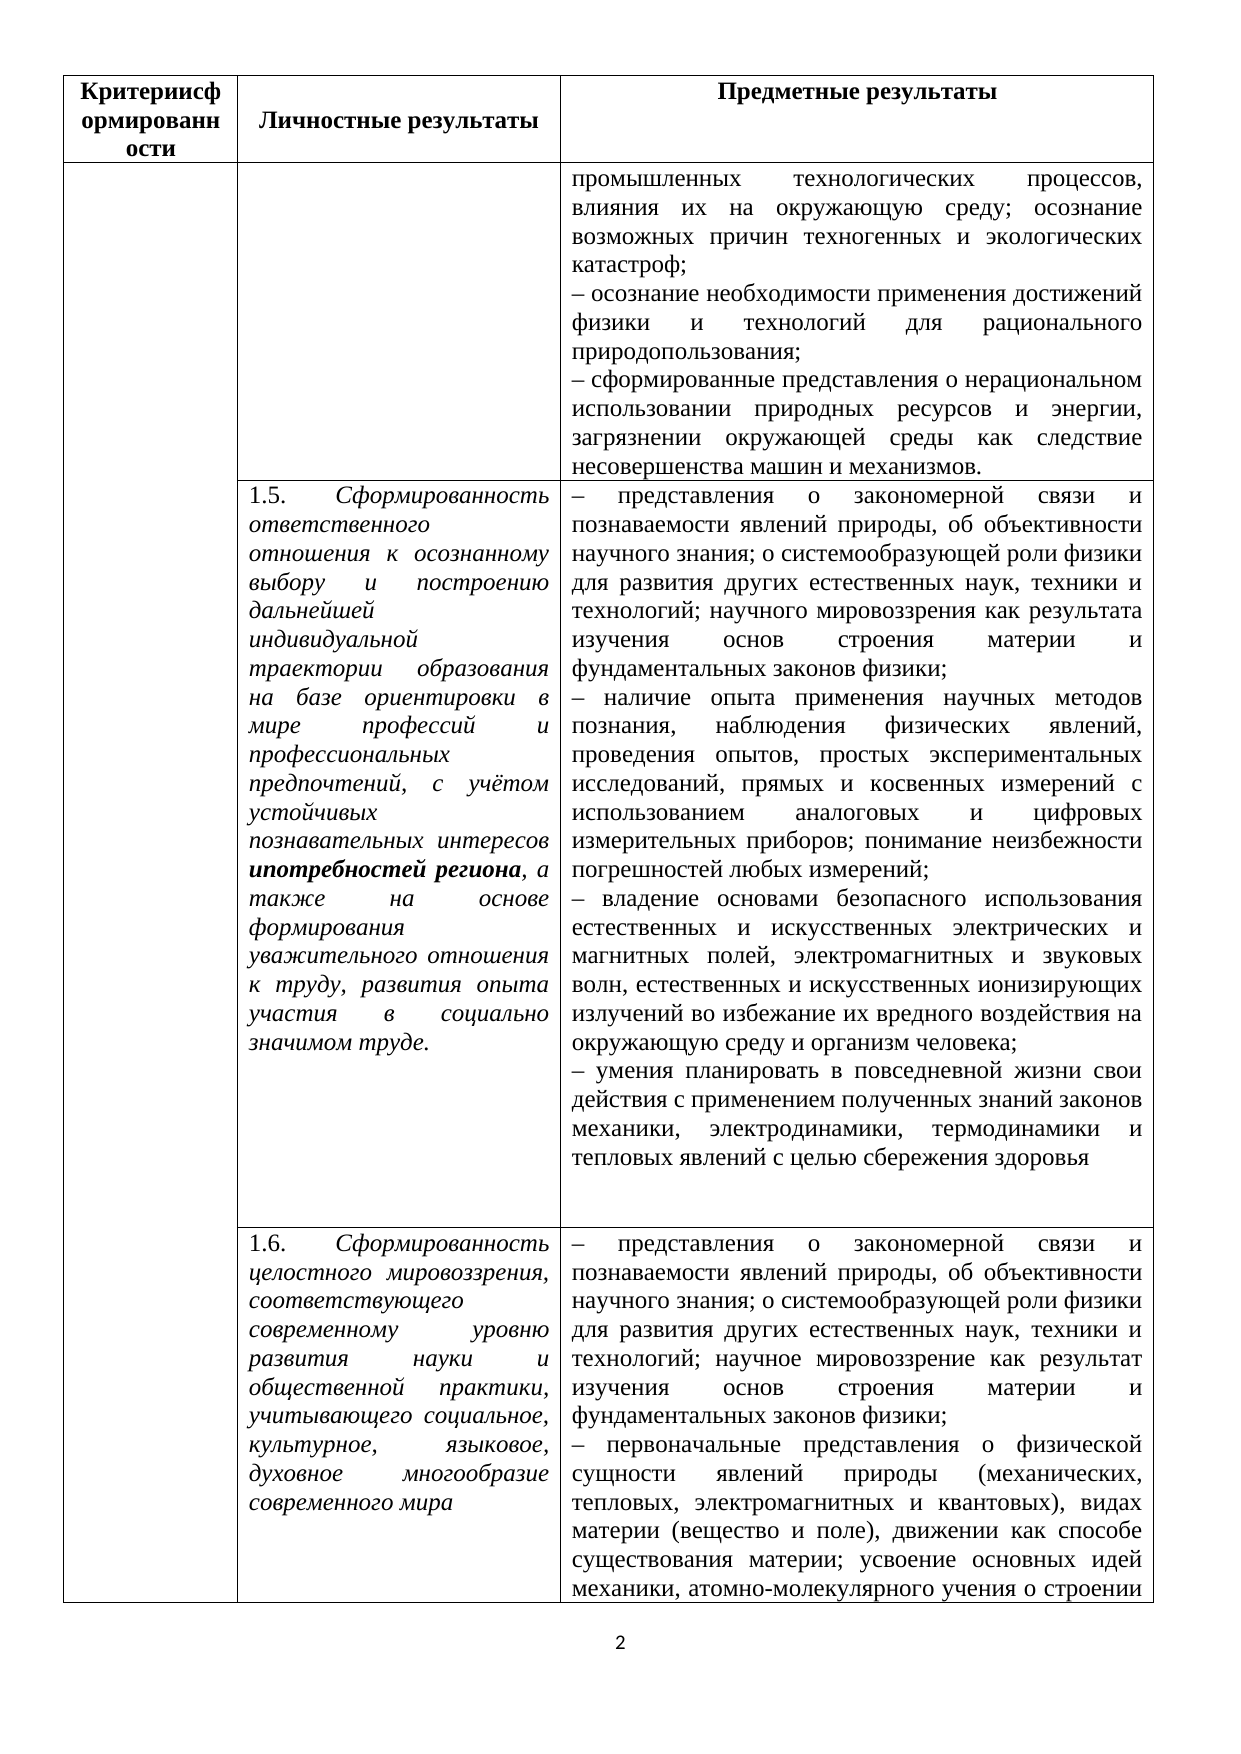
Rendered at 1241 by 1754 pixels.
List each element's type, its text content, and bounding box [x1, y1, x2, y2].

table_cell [238, 163, 560, 479]
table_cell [561, 1228, 1153, 1602]
table_cell 1.5. Сформированность ответственного отношения к осознанному выбору и построению дальнейшей индивидуальной траектории образования на базе ориентировки в мире профессий и профессиональных предпочтений, с учётом устойчивых познавательных интересов ипотребностей региона, а также на основе формирования уважительного отношения к труду, развития опыта участия в социально значимом труде. [238, 481, 560, 1227]
table_header Личностные результаты [238, 76, 560, 162]
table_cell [238, 1228, 560, 1602]
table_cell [561, 163, 1153, 479]
table_header Предметные результаты [561, 76, 1153, 162]
table_cell – представления о закономерной связи и познаваемости явлений природы, об объективности научного знания; о системообразующей роли физики для развития других естественных наук, техники и технологий; научного мировоззрения как результата изучения основ строения материи и фундаментальных законов физики; – наличие опыта применения научных методов познания, наблюдения физических явлений, проведения опытов, простых экспериментальных исследований, прямых и косвенных измерений с использованием аналоговых и цифровых измерительных приборов; понимание неизбежности погрешностей любых измерений; – владение основами безопасного использования естественных и искусственных электрических и магнитных полей, электромагнитных и звуковых волн, естественных и искусственных ионизирующих излучений во избежание их вредного воздействия на окружающую среду и организм человека; – умения планировать в повседневной жизни свои действия с применением полученных знаний законов механики, электродинамики, термодинамики и тепловых явлений с целью сбережения здоровья [561, 481, 1153, 1227]
table_header Критериисформированности [64, 76, 237, 162]
